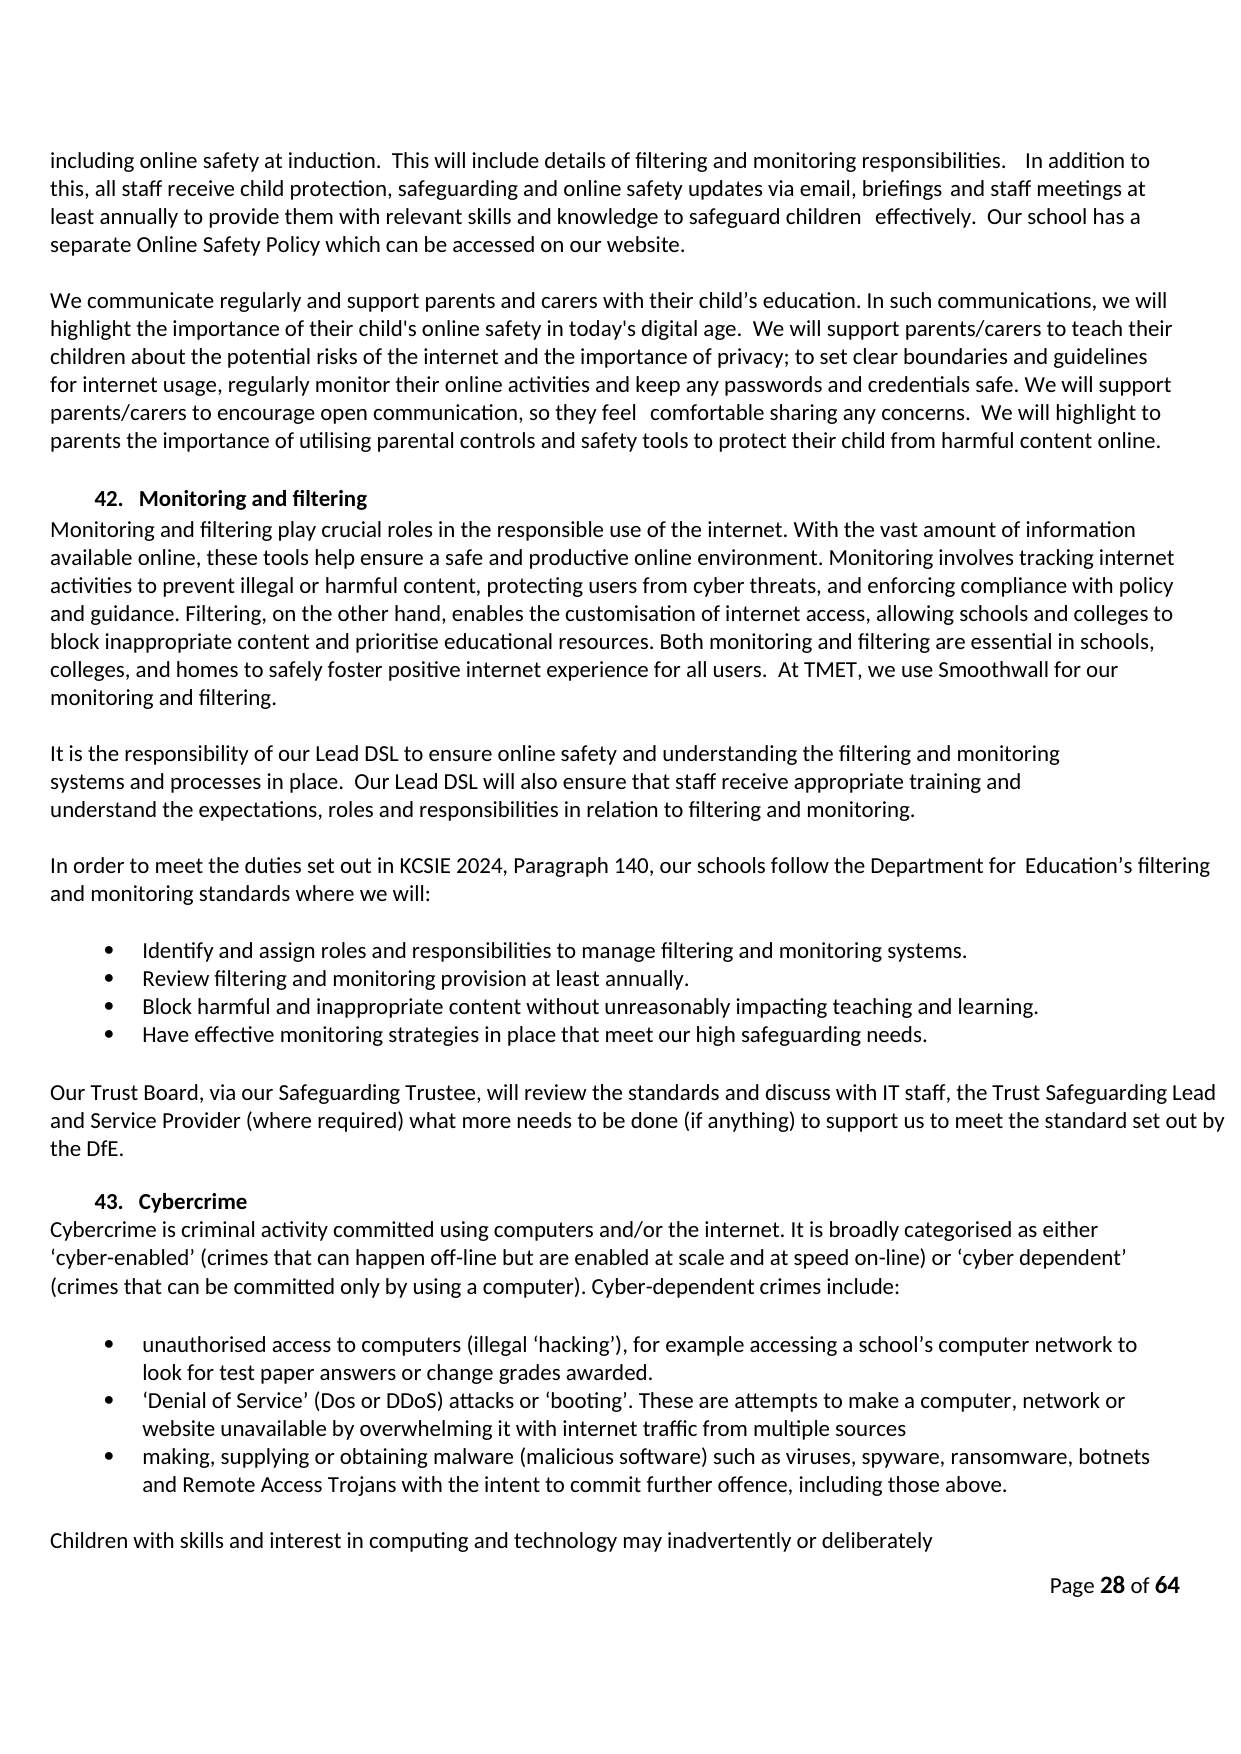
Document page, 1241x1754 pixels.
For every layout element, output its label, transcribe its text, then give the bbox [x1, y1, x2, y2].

text We communicate regularly and support parents and carers with their child’s education. In such communications, we will highlight the importance of their child's online safety in today's digital age. We will support parents/carers to teach their children about the potential risks of the internet and the importance of privacy; to set clear boundaries and guidelines for internet usage, regularly monitor their online activities and keep any passwords and credentials safe. We will support parents/carers to encourage open communication, so they feel comfortable sharing any concerns. We will highlight to parents the importance of utilising parental controls and safety tools to protect their child from harmful content online. [50, 286, 1180, 454]
list Review filtering and monitoring provision at least annually. [105, 964, 1180, 992]
list Block harmful and inappropriate content without unreasonably impacting teaching and learning. [105, 992, 1180, 1021]
subtitle Cybercrime [94, 1187, 1180, 1215]
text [50, 146, 1180, 258]
text Children with skills and interest in computing and technology may inadvertently or deliberately [50, 1526, 1130, 1554]
list making, supplying or obtaining malware (malicious software) such as viruses, spyware, ransomware, botnets and Remote Access Trojans with the intent to commit further offence, including those above. [105, 1442, 1180, 1498]
text Cybercrime is criminal activity committed using computers and/or the internet. It is broadly categorised as either ‘cyber-enabled’ (crimes that can happen off-line but are enabled at scale and at speed on-line) or ‘cyber dependent’ (crimes that can be committed only by using a computer). Cyber-dependent crimes include: [50, 1215, 1130, 1301]
text I In order to meet the duties set out in KCSIE 2024, Paragraph 140, our schools follow the Department for Education’s filtering [0, 851, 1240, 879]
list Identify and assign roles and responsibilities to manage filtering and monitoring systems. [105, 936, 1180, 964]
text It is the responsibility of our Lead DSL to ensure online safety and understanding the filtering and monitoring systems and processes in place. Our Lead DSL will also ensure that staff receive appropriate training and understand the expectations, roles and responsibilities in relation to filtering and monitoring. [50, 739, 1130, 823]
list Have effective monitoring strategies in place that meet our high safeguarding needs. [105, 1021, 1180, 1048]
subtitle Monitoring and filtering play crucial roles in the responsible use of the internet. With the vast amount of information available online, these tools help ensure a safe and productive online environment. Monitoring involves tracking internet activities to prevent illegal or harmful content, protecting users from cyber threats, and enforcing compliance with policy and guidance. Filtering, on the other hand, enables the customisation of internet access, allowing schools and colleges to block inappropriate content and prioritise educational resources. Both monitoring and filtering are essential in schools, colleges, and homes to safely foster positive internet experience for all users. At TMET, we use Smoothwall for our monitoring and filtering. [50, 515, 1180, 711]
subtitle Monitoring and filtering [94, 484, 1180, 512]
list unauthorised access to computers (illegal ‘hacking’), for example accessing a school’s computer network to look for test paper answers or change grades awarded. [105, 1330, 1180, 1386]
list ‘Denial of Service’ (Dos or DDoS) attacks or ‘booting’. These are attempts to make a computer, network or website unavailable by overwhelming it with internet traffic from multiple sources [105, 1386, 1180, 1442]
text Our Trust Board, via our Safeguarding Trustee, will review the standards and discuss with IT staff, the Trust Safeguarding Lead and Service Provider (where required) what more needs to be done (if anything) to support us to meet the standard set out by the DfE. [0, 1078, 1240, 1162]
text and monitoring standards where we will: [0, 879, 1240, 907]
